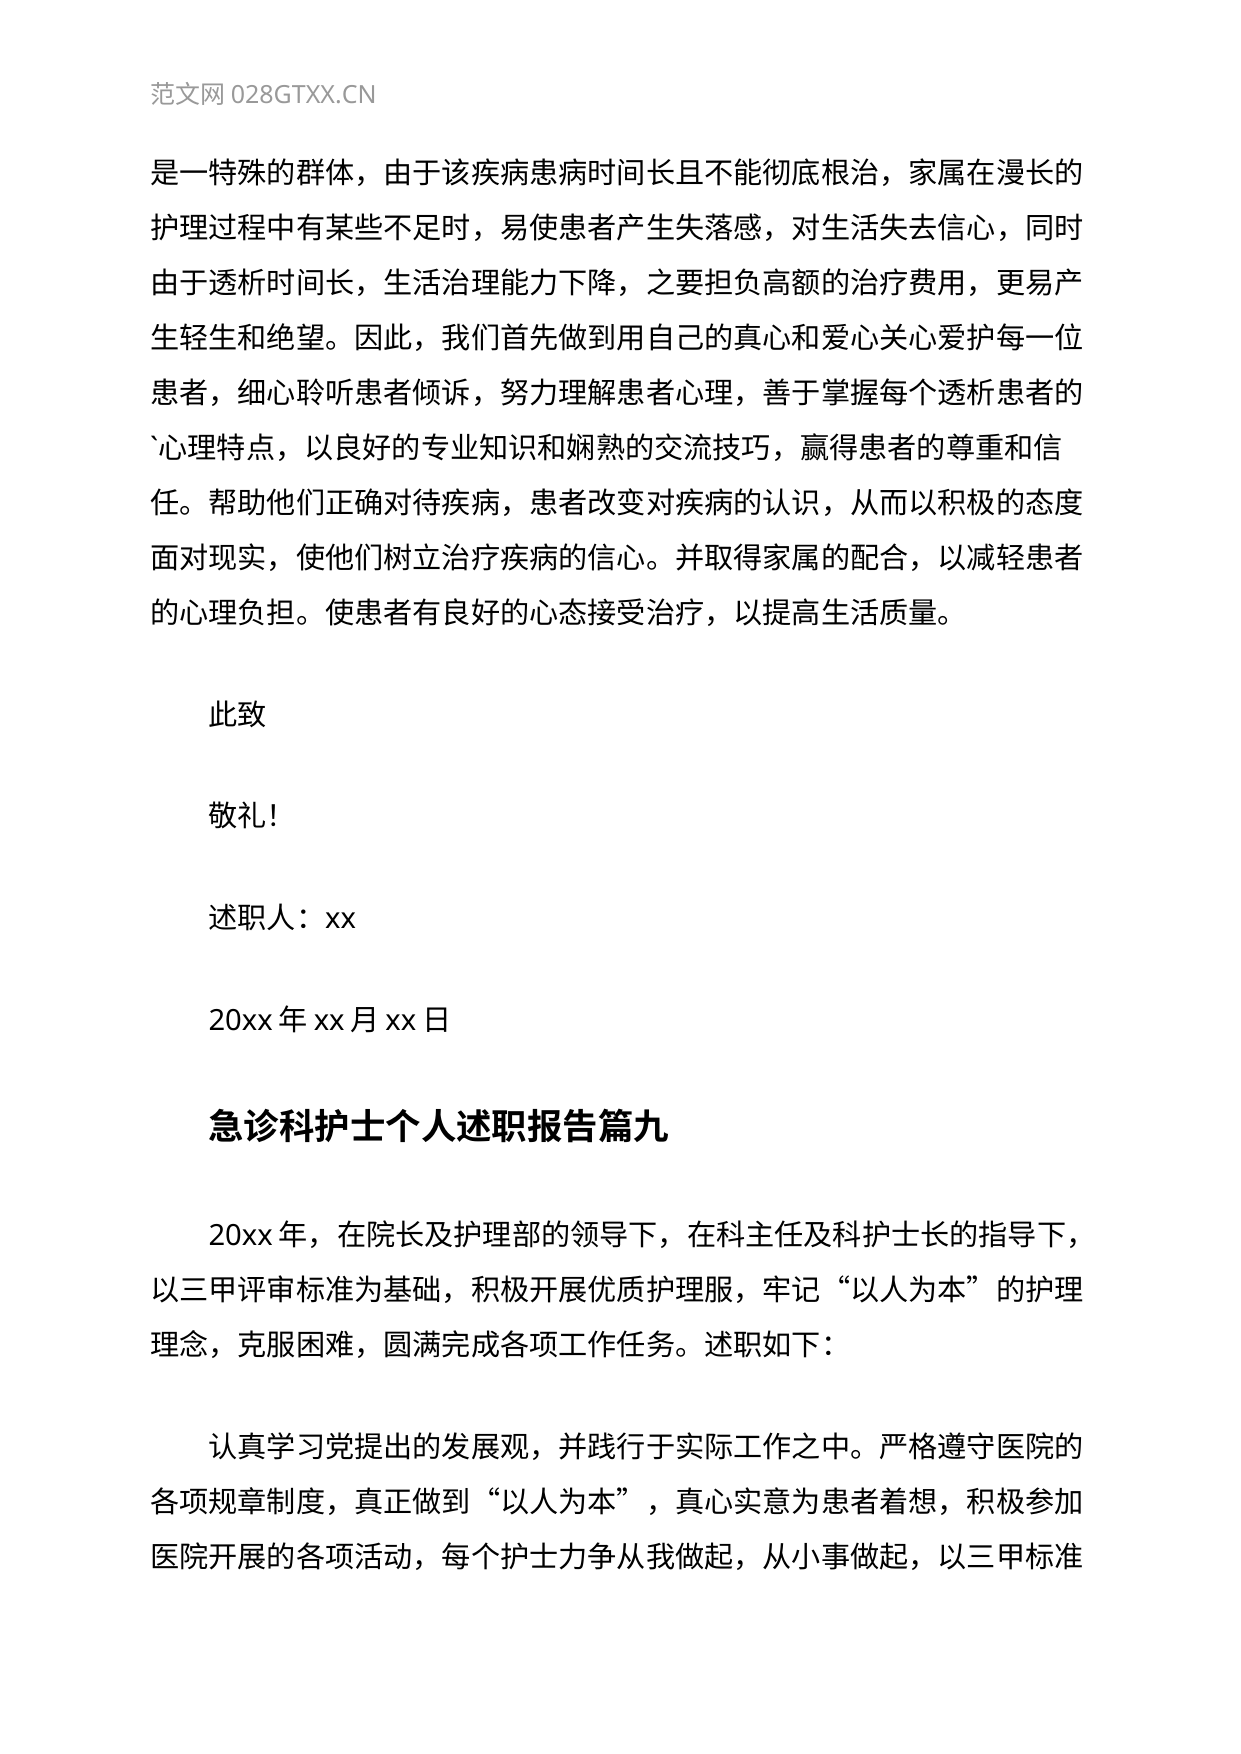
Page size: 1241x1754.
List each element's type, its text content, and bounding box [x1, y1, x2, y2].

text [150, 150, 1090, 632]
text 述职人：xx [150, 894, 1090, 937]
text 急诊科护士个人述职报告篇九 [150, 1098, 1090, 1150]
text 20xx年xx月xx日 [150, 997, 1090, 1039]
text 敬礼！ [150, 793, 1090, 835]
text 此致 [150, 691, 1090, 733]
text 20xx年，在院长及护理部的领导下，在科主任及科护士长的指导下，以三甲评审标准为基础，积极开展优质护理服，牢记“以人为本”的护理理念，克服困难，圆满完成各项工作任务。述职如下： [150, 1212, 1090, 1364]
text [150, 1424, 1090, 1576]
